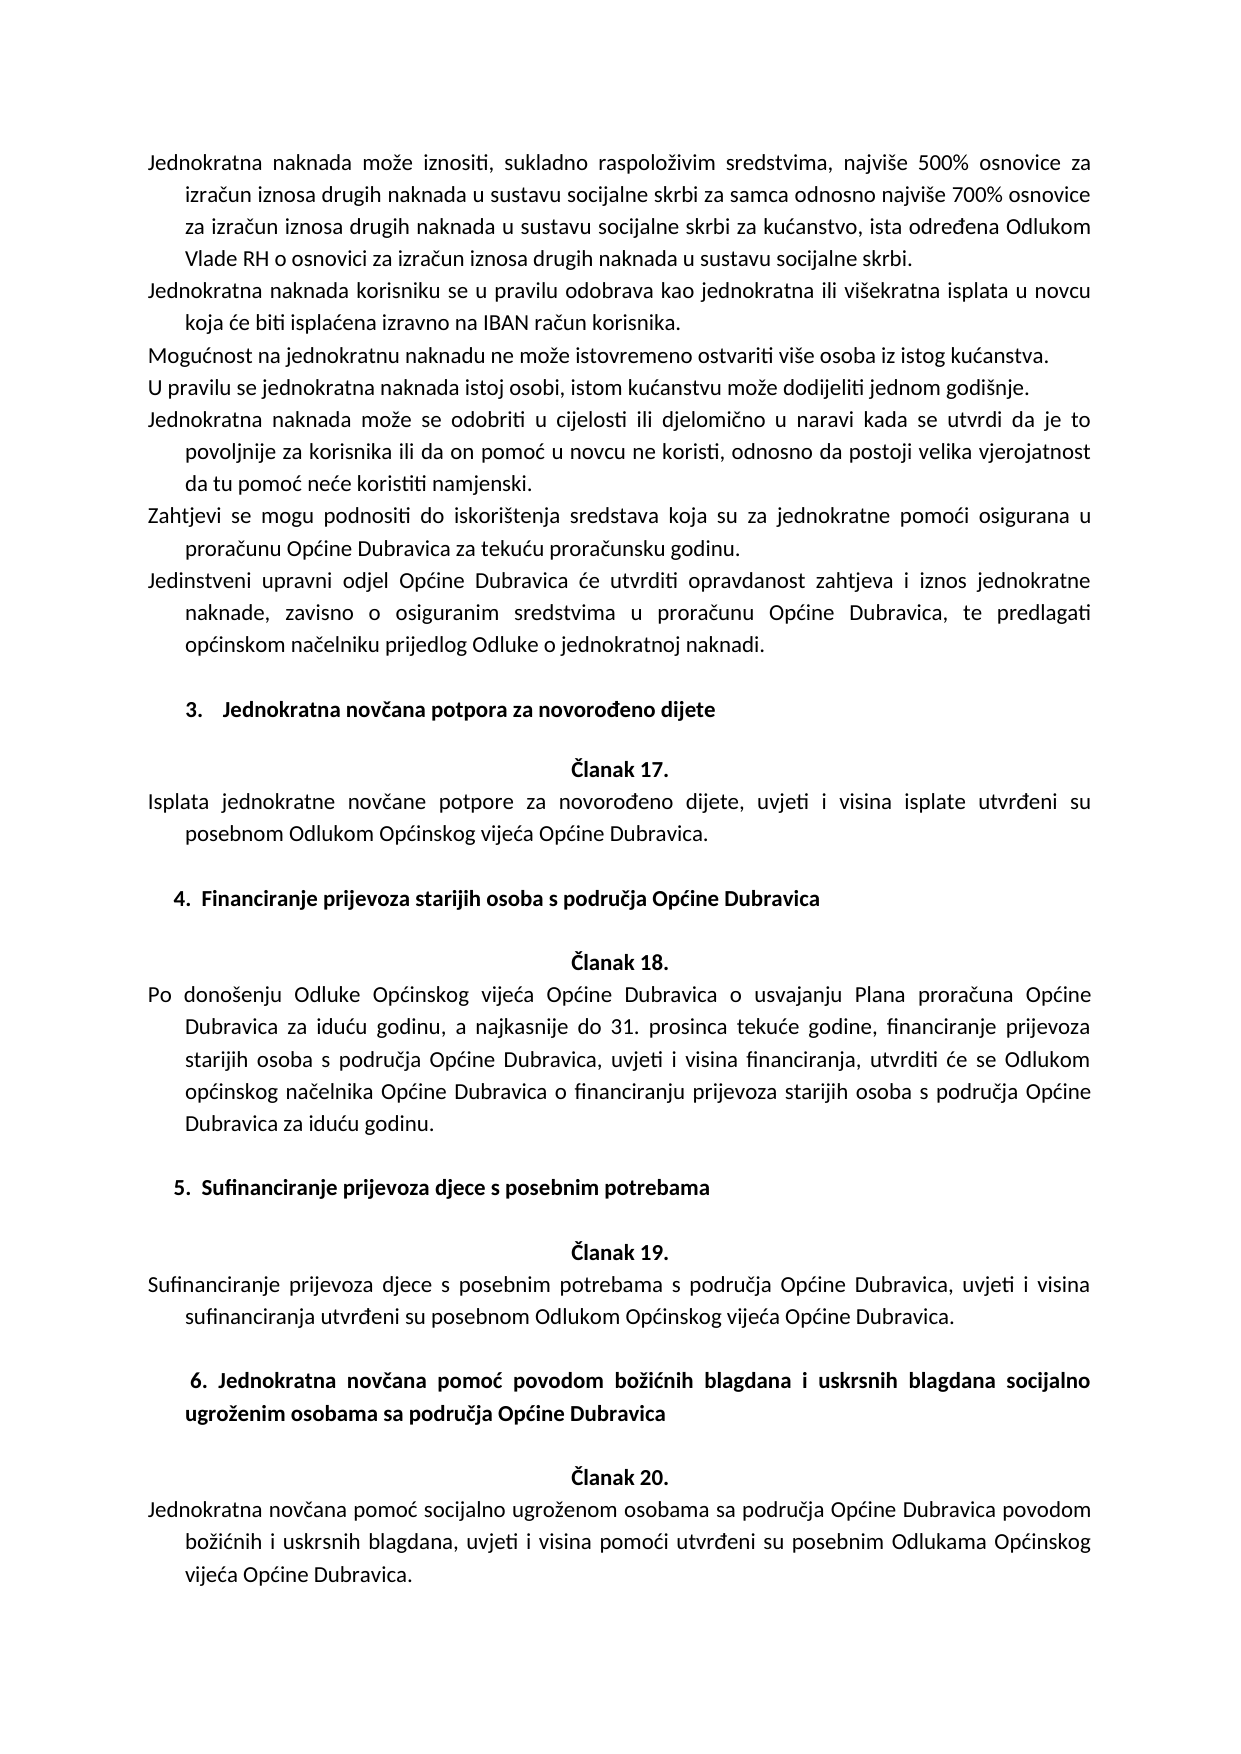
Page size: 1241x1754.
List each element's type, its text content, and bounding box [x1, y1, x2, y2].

text Jedinstveni upravni odjel Općine Dubravica će utvrditi opravdanost zahtjeva i iznos jednokratne naknade, zavisno o osiguranim sredstvima u proračunu Općine Dubravica, te predlagati općinskom načelniku prijedlog Odluke o jednokratnoj naknadi. [148, 566, 1093, 658]
text 5. Sufinanciranje prijevoza djece s posebnim potrebama [148, 1173, 1093, 1201]
text Sufinanciranje prijevoza djece s posebnim potrebama s područja Općine Dubravica, uvjeti i visina sufinanciranja utvrđeni su posebnom Odlukom Općinskog vijeća Općine Dubravica. [148, 1270, 1093, 1330]
text Po donošenju Odluke Općinskog vijeća Općine Dubravica o usvajanju Plana proračuna Općine Dubravica za iduću godinu, a najkasnije do 31. prosinca tekuće godine, financiranje prijevoza starijih osoba s područja Općine Dubravica, uvjeti i visina financiranja, utvrditi će se Odlukom općinskog načelnika Općine Dubravica o financiranju prijevoza starijih osoba s područja Općine Dubravica za iduću godinu. [148, 980, 1093, 1137]
text Zahtjevi se mogu podnositi do iskorištenja sredstava koja su za jednokratne pomoći osigurana u proračunu Općine Dubravica za tekuću proračunsku godinu. [148, 502, 1093, 562]
list Jednokratna novčana potpora za novorođeno dijete [185, 695, 1093, 723]
text Članak 17. [148, 755, 1093, 783]
text Članak 20. [148, 1463, 1093, 1491]
text Članak 18. [148, 948, 1093, 976]
text Isplata jednokratne novčane potpore za novorođeno dijete, uvjeti i visina isplate utvrđeni su posebnom Odlukom Općinskog vijeća Općine Dubravica. [148, 787, 1093, 847]
text U pravilu se jednokratna naknada istoj osobi, istom kućanstvu može dodijeliti jednom godišnje. [148, 373, 1093, 401]
text Jednokratna naknada korisniku se u pravilu odobrava kao jednokratna ili višekratna isplata u novcu koja će biti isplaćena izravno na IBAN račun korisnika. [148, 276, 1093, 337]
text Jednokratna naknada može se odobriti u cijelosti ili djelomično u naravi kada se utvrdi da je to povoljnije za korisnika ili da on pomoć u novcu ne koristi, odnosno da postoji velika vjerojatnost da tu pomoć neće koristiti namjenski. [148, 405, 1093, 497]
text 4. Financiranje prijevoza starijih osoba s područja Općine Dubravica [148, 884, 1093, 912]
text Jednokratna naknada može iznositi, sukladno raspoloživim sredstvima, najviše 500% osnovice za izračun iznosa drugih naknada u sustavu socijalne skrbi za samca odnosno najviše 700% osnovice za izračun iznosa drugih naknada u sustavu socijalne skrbi za kućanstvo, ista određena Odlukom Vlade RH o osnovici za izračun iznosa drugih naknada u sustavu socijalne skrbi. [148, 148, 1093, 272]
text 6. Jednokratna novčana pomoć povodom božićnih blagdana i uskrsnih blagdana socijalno ugroženim osobama sa područja Općine Dubravica [148, 1367, 1093, 1427]
text Mogućnost na jednokratnu naknadu ne može istovremeno ostvariti više osoba iz istog kućanstva. [148, 341, 1093, 369]
text Jednokratna novčana pomoć socijalno ugroženom osobama sa područja Općine Dubravica povodom božićnih i uskrsnih blagdana, uvjeti i visina pomoći utvrđeni su posebnim Odlukama Općinskog vijeća Općine Dubravica. [148, 1495, 1093, 1588]
text Članak 19. [148, 1238, 1093, 1266]
